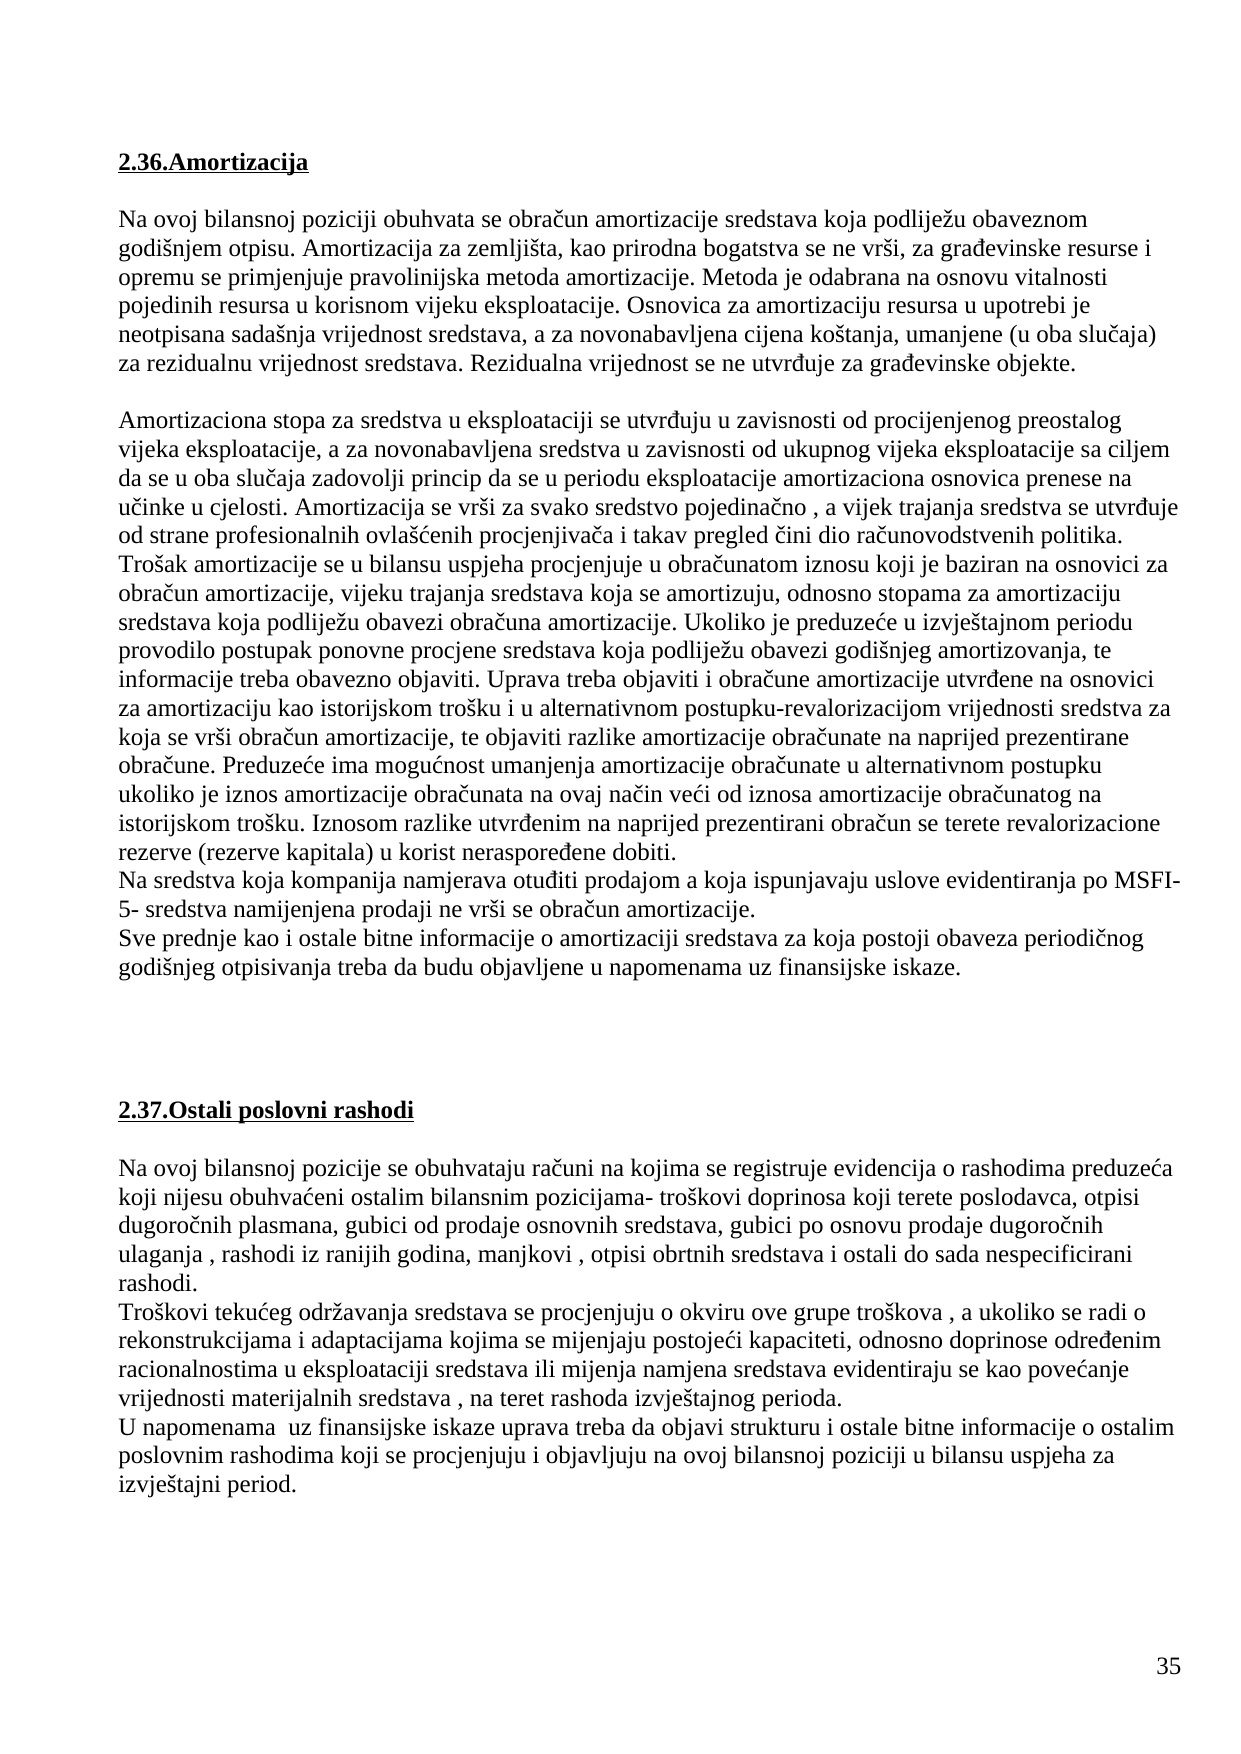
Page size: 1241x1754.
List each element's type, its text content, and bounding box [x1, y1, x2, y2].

text Amortizaciona stopa za sredstva u eksploataciji se utvrđuju u zavisnosti od procijenjenog preostalog vijeka eksploatacije, a za novonabavljena sredstva u zavisnosti od ukupnog vijeka eksploatacije sa ciljem da se u oba slučaja zadovolji princip da se u periodu eksploatacije amortizaciona osnovica prenese na učinke u cjelosti. Amortizacija se vrši za svako sredstvo pojedinačno , a vijek trajanja sredstva se utvrđuje od strane profesionalnih ovlašćenih procjenjivača i takav pregled čini dio računovodstvenih politika. [118, 406, 1181, 549]
text Troškovi tekućeg održavanja sredstava se procjenjuju o okviru ove grupe troškova , a ukoliko se radi o rekonstrukcijama i adaptacijama kojima se mijenjaju postojeći kapaciteti, odnosno doprinose određenim racionalnostima u eksploataciji sredstava ili mijenja namjena sredstava evidentiraju se kao povećanje vrijednosti materijalnih sredstava , na teret rashoda izvještajnog perioda. [118, 1297, 1181, 1412]
text 2.36.Amortizacija [118, 147, 1181, 176]
text U napomenama uz finansijske iskaze uprava treba da objavi strukturu i ostale bitne informacije o ostalim poslovnim rashodima koji se procjenjuju i objavljuju na ovoj bilansnoj poziciji u bilansu uspjeha za izvještajni period. [118, 1412, 1181, 1498]
text 2.37.Ostali poslovni rashodi [118, 1096, 1181, 1124]
text Na ovoj bilansnoj pozicije se obuhvataju računi na kojima se registruje evidencija o rashodima preduzeća koji nijesu obuhvaćeni ostalim bilansnim pozicijama- troškovi doprinosa koji terete poslodavca, otpisi dugoročnih plasmana, gubici od prodaje osnovnih sredstava, gubici po osnovu prodaje dugoročnih ulaganja , rashodi iz ranijih godina, manjkovi , otpisi obrtnih sredstava i ostali do sada nespecificirani rashodi. [118, 1153, 1181, 1297]
text Na ovoj bilansnoj poziciji obuhvata se obračun amortizacije sredstava koja podliježu obaveznom godišnjem otpisu. Amortizacija za zemljišta, kao prirodna bogatstva se ne vrši, za građevinske resurse i opremu se primjenjuje pravolinijska metoda amortizacije. Metoda je odabrana na osnovu vitalnosti pojedinih resursa u korisnom vijeku eksploatacije. Osnovica za amortizaciju resursa u upotrebi je neotpisana sadašnja vrijednost sredstava, a za novonabavljena cijena koštanja, umanjene (u oba slučaja) za rezidualnu vrijednost sredstava. Rezidualna vrijednost se ne utvrđuje za građevinske objekte. [118, 204, 1181, 377]
text Na sredstva koja kompanija namjerava otuđiti prodajom a koja ispunjavaju uslove evidentiranja po MSFI-5- sredstva namijenjena prodaji ne vrši se obračun amortizacije. [118, 866, 1181, 923]
text Sve prednje kao i ostale bitne informacije o amortizaciji sredstava za koja postoji obaveza periodičnog godišnjeg otpisivanja treba da budu objavljene u napomenama uz finansijske iskaze. [118, 923, 1181, 981]
text Trošak amortizacije se u bilansu uspjeha procjenjuje u obračunatom iznosu koji je baziran na osnovici za obračun amortizacije, vijeku trajanja sredstava koja se amortizuju, odnosno stopama za amortizaciju sredstava koja podliježu obavezi obračuna amortizacije. Ukoliko je preduzeće u izvještajnom periodu provodilo postupak ponovne procjene sredstava koja podliježu obavezi godišnjeg amortizovanja, te informacije treba obavezno objaviti. Uprava treba objaviti i obračune amortizacije utvrđene na osnovici za amortizaciju kao istorijskom trošku i u alternativnom postupku-revalorizacijom vrijednosti sredstva za koja se vrši obračun amortizacije, te objaviti razlike amortizacije obračunate na naprijed prezentirane obračune. Preduzeće ima mogućnost umanjenja amortizacije obračunate u alternativnom postupku ukoliko je iznos amortizacije obračunata na ovaj način veći od iznosa amortizacije obračunatog na istorijskom trošku. Iznosom razlike utvrđenim na naprijed prezentirani obračun se terete revalorizacione rezerve (rezerve kapitala) u korist neraspoređene dobiti. [118, 549, 1181, 866]
